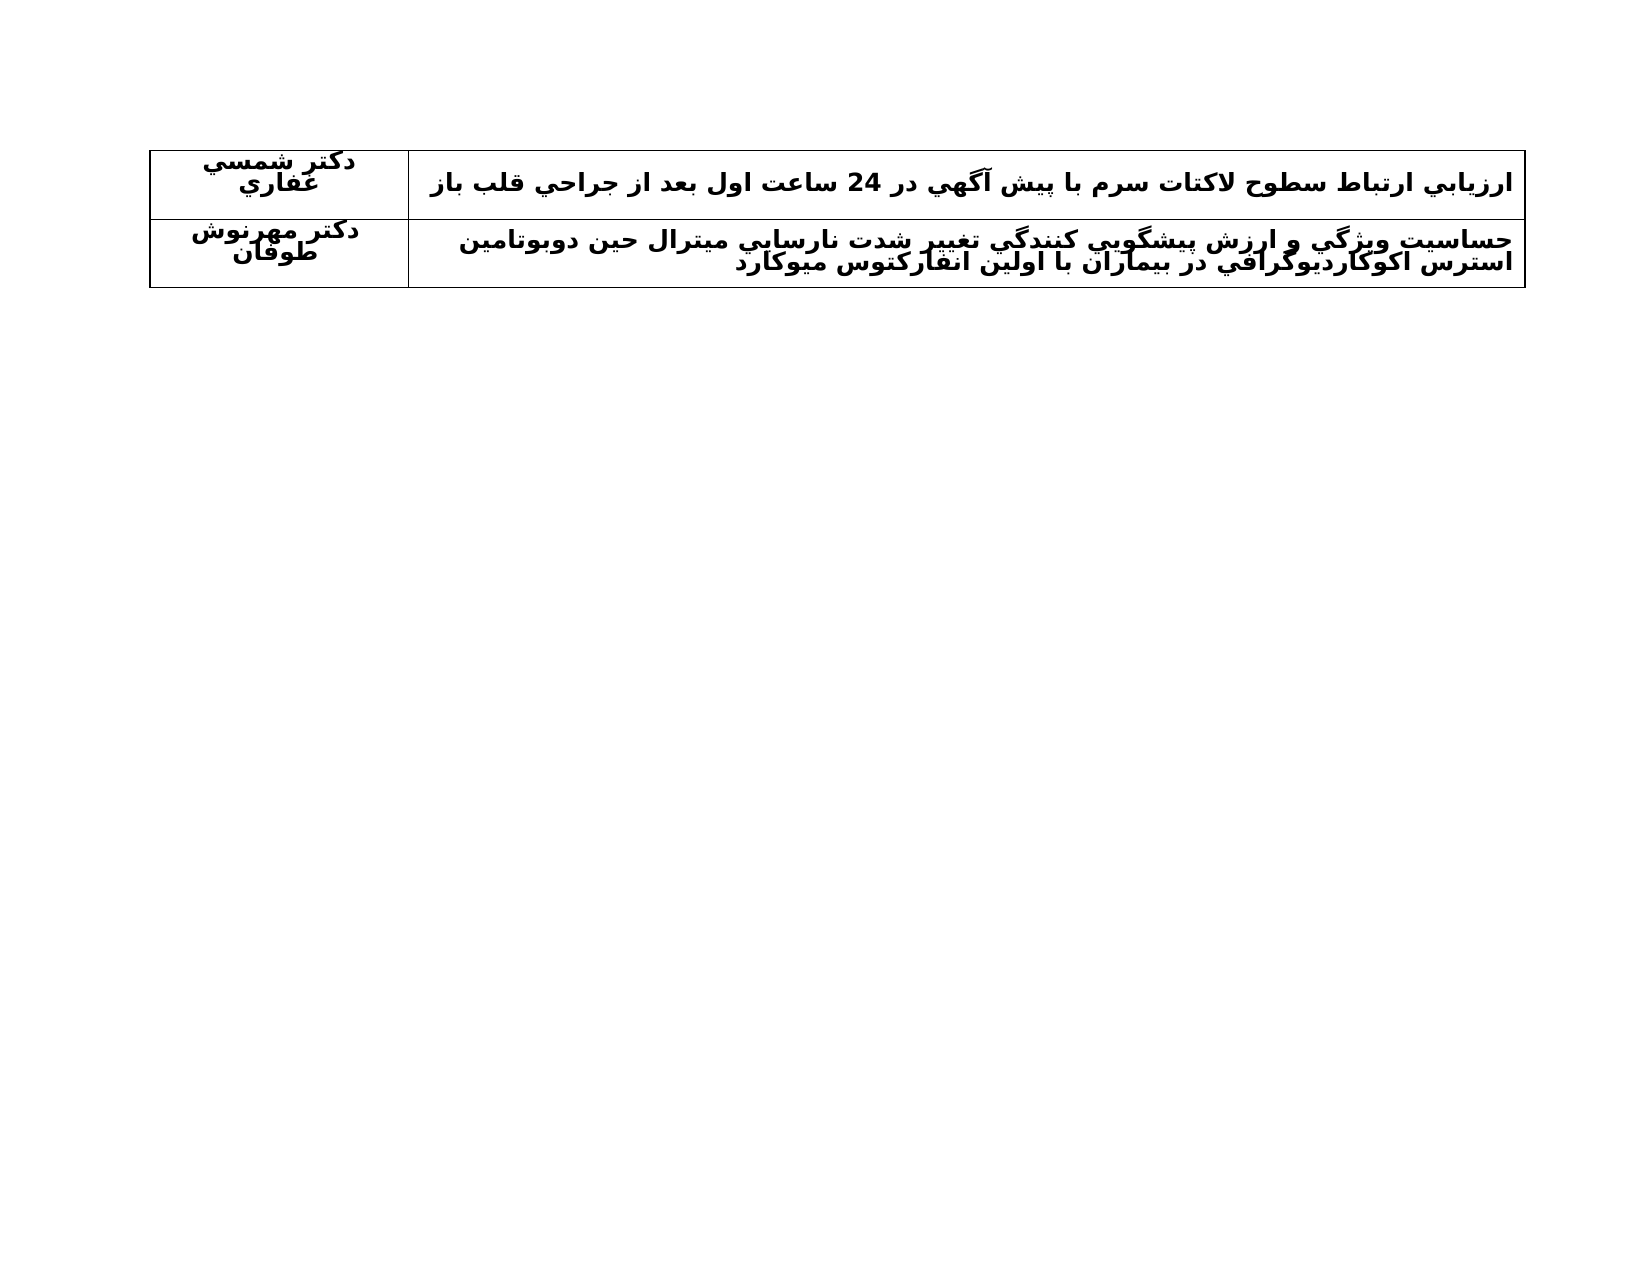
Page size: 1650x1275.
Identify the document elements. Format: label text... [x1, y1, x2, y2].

table_cell دكتر شمسي غفاري [151, 151, 408, 218]
table_cell حساسيت ويژگي و ارزش پيشگويي كنندگي تغيير شدت نارسايي ميترال حين دوبوتامين استرس اكوكارديوگرافي در بيماران با اولين انفاركتوس ميوكارد [409, 220, 1524, 287]
table_cell ارزيابي ارتباط سطوح لاكتات سرم با پيش آگهي در 24 ساعت اول بعد از جراحي قلب باز [409, 151, 1524, 218]
table_cell دكتر مهرنوش طوفان [151, 220, 408, 287]
